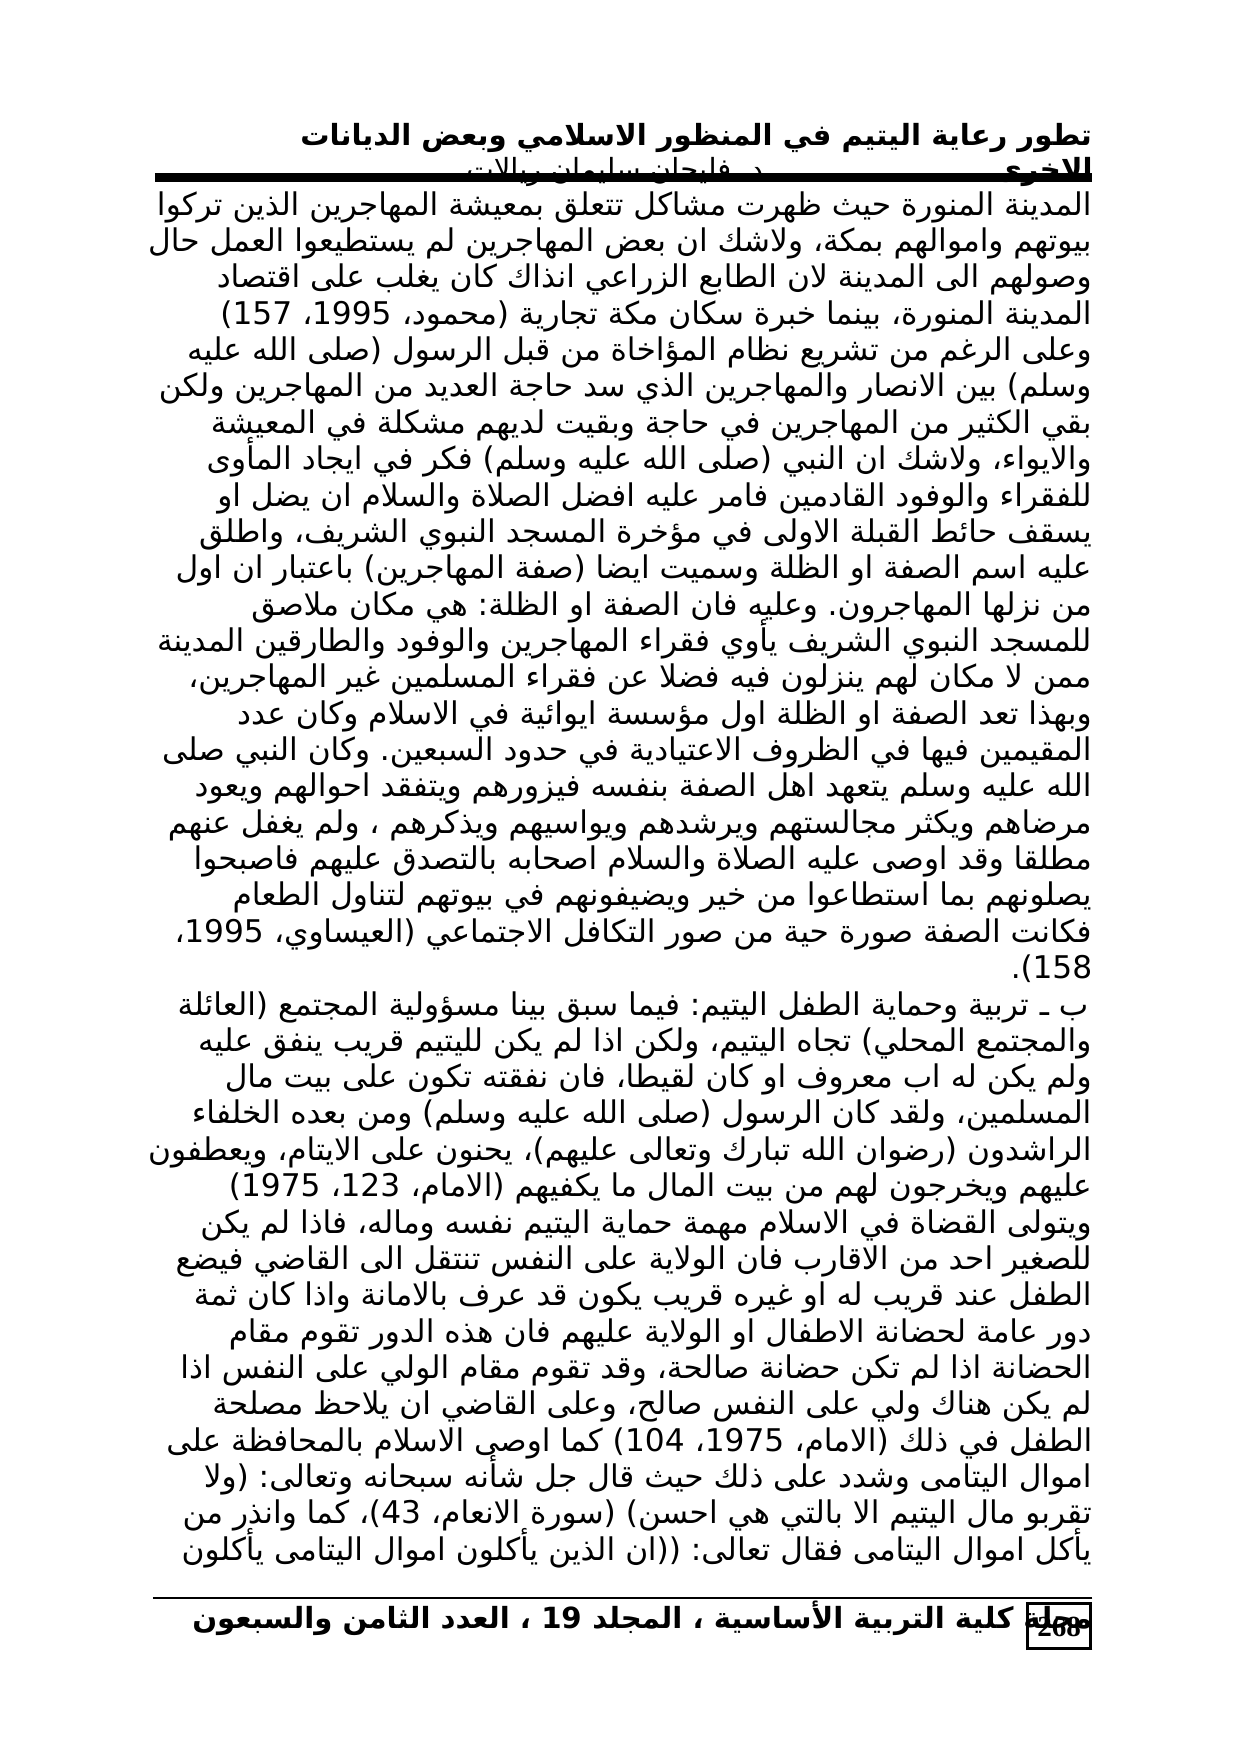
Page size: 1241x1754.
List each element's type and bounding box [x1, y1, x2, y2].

text [148, 986, 1092, 1567]
text [148, 186, 1092, 986]
